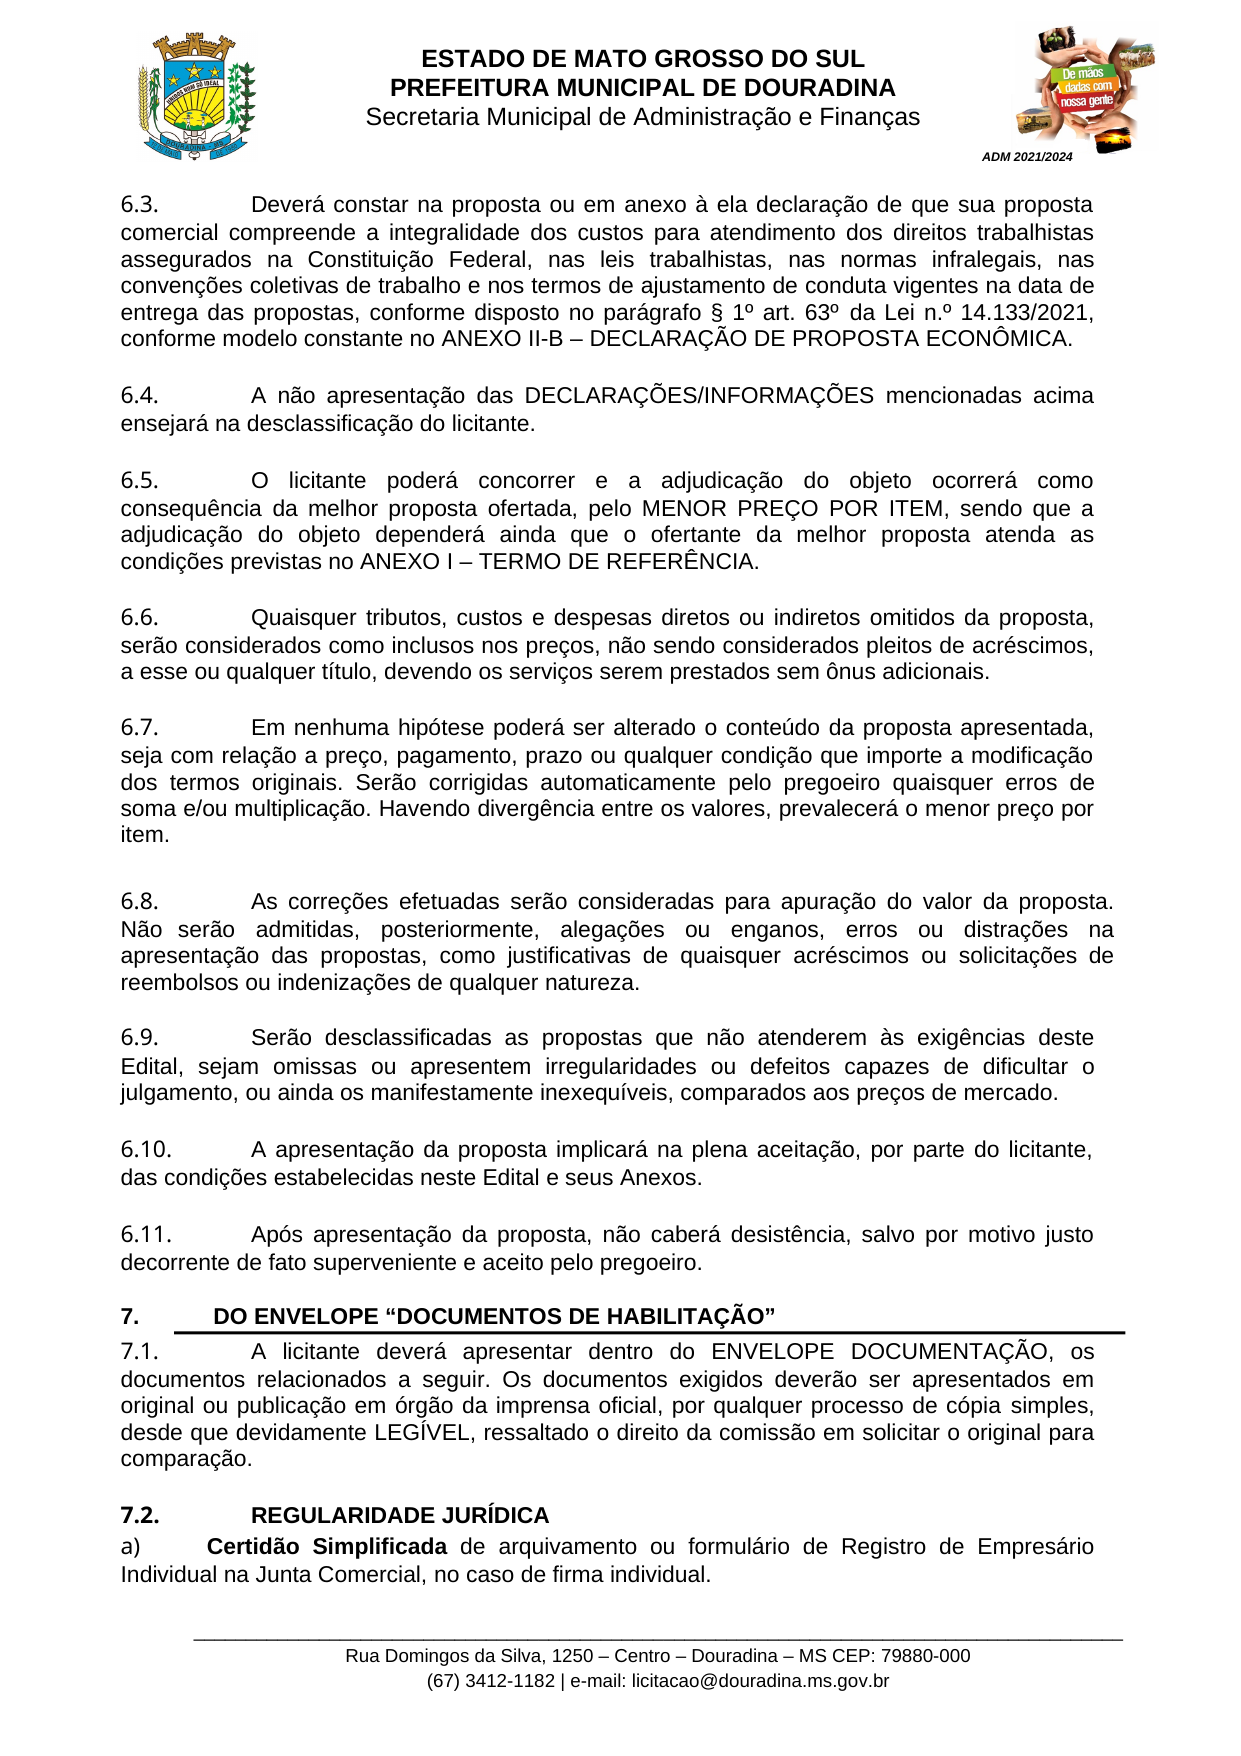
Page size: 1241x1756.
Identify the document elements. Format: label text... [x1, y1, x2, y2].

list Após apresentação da proposta, não caberá desistência, salvo por motivo justo decorrente de fato superveniente e aceito pelo pregoeiro. [120, 1218, 1094, 1276]
subtitle REGULARIDADE JURÍDICA [120, 1499, 1181, 1530]
list As correções efetuadas serão consideradas para apuração do valor da proposta. Não serão admitidas, posteriormente, alegações ou enganos, erros ou distrações na apresentação das propostas, como justificativas de quaisquer acréscimos ou solicitações de reembolsos ou indenizações de qualquer natureza. [120, 885, 1114, 995]
list A não apresentação das DECLARAÇÕES/INFORMAÇÕES mencionadas acima ensejará na desclassificação do licitante. [120, 379, 1094, 436]
picture [1011, 20, 1160, 159]
list Quaisquer tributos, custos e despesas diretos ou indiretos omitidos da proposta, serão considerados como inclusos nos preços, não sendo considerados pleitos de acréscimos, a esse ou qualquer título, devendo os serviços serem prestados sem ônus adicionais. [120, 601, 1095, 684]
list A apresentação da proposta implicará na plena aceitação, por parte do licitante, das condições estabelecidas neste Edital e seus Anexos. [120, 1133, 1094, 1190]
list Deverá constar na proposta ou em anexo à ela declaração de que sua proposta comercial compreende a integralidade dos custos para atendimento dos direitos trabalhistas assegurados na Constituição Federal, nas leis trabalhistas, nas normas infralegais, nas convenções coletivas de trabalho e nos termos de ajustamento de conduta vigentes na data de entrega das propostas, conforme disposto no parágrafo § 1º art. 63º da Lei n.º 14.133/2021, conforme modelo constante no ANEXO II-B – DECLARAÇÃO DE PROPOSTA ECONÔMICA. [120, 188, 1095, 351]
list Em nenhuma hipótese poderá ser alterado o conteúdo da proposta apresentada, seja com relação a preço, pagamento, prazo ou qualquer condição que importe a modificação dos termos originais. Serão corrigidas automaticamente pelo pregoeiro quaisquer erros de soma e/ou multiplicação. Havendo divergência entre os valores, prevalecerá o menor preço por item. [120, 711, 1095, 848]
list A licitante deverá apresentar dentro do ENVELOPE DOCUMENTAÇÃO, os documentos relacionados a seguir. Os documentos exigidos deverão ser apresentados em original ou publicação em órgão da imprensa oficial, por qualquer processo de cópia simples, desde que devidamente LEGÍVEL, ressaltado o direito da comissão em solicitar o original para comparação. [120, 1329, 1094, 1471]
subtitle DO ENVELOPE “DOCUMENTOS DE HABILITAÇÃO” [120, 1303, 1181, 1329]
list Certidão Simplificada de arquivamento ou formulário de Registro de Empresário Individual na Junta Comercial, no caso de firma individual. [120, 1530, 1094, 1588]
list O licitante poderá concorrer e a adjudicação do objeto ocorrerá como consequência da melhor proposta ofertada, pelo MENOR PREÇO POR ITEM, sendo que a adjudicação do objeto dependerá ainda que o ofertante da melhor proposta atenda as condições previstas no ANEXO I – TERMO DE REFERÊNCIA. [120, 464, 1095, 574]
list Serão desclassificadas as propostas que não atenderem às exigências deste Edital, sejam omissas ou apresentem irregularidades ou defeitos capazes de dificultar o julgamento, ou ainda os manifestamente inexequíveis, comparados aos preços de mercado. [120, 1021, 1094, 1105]
